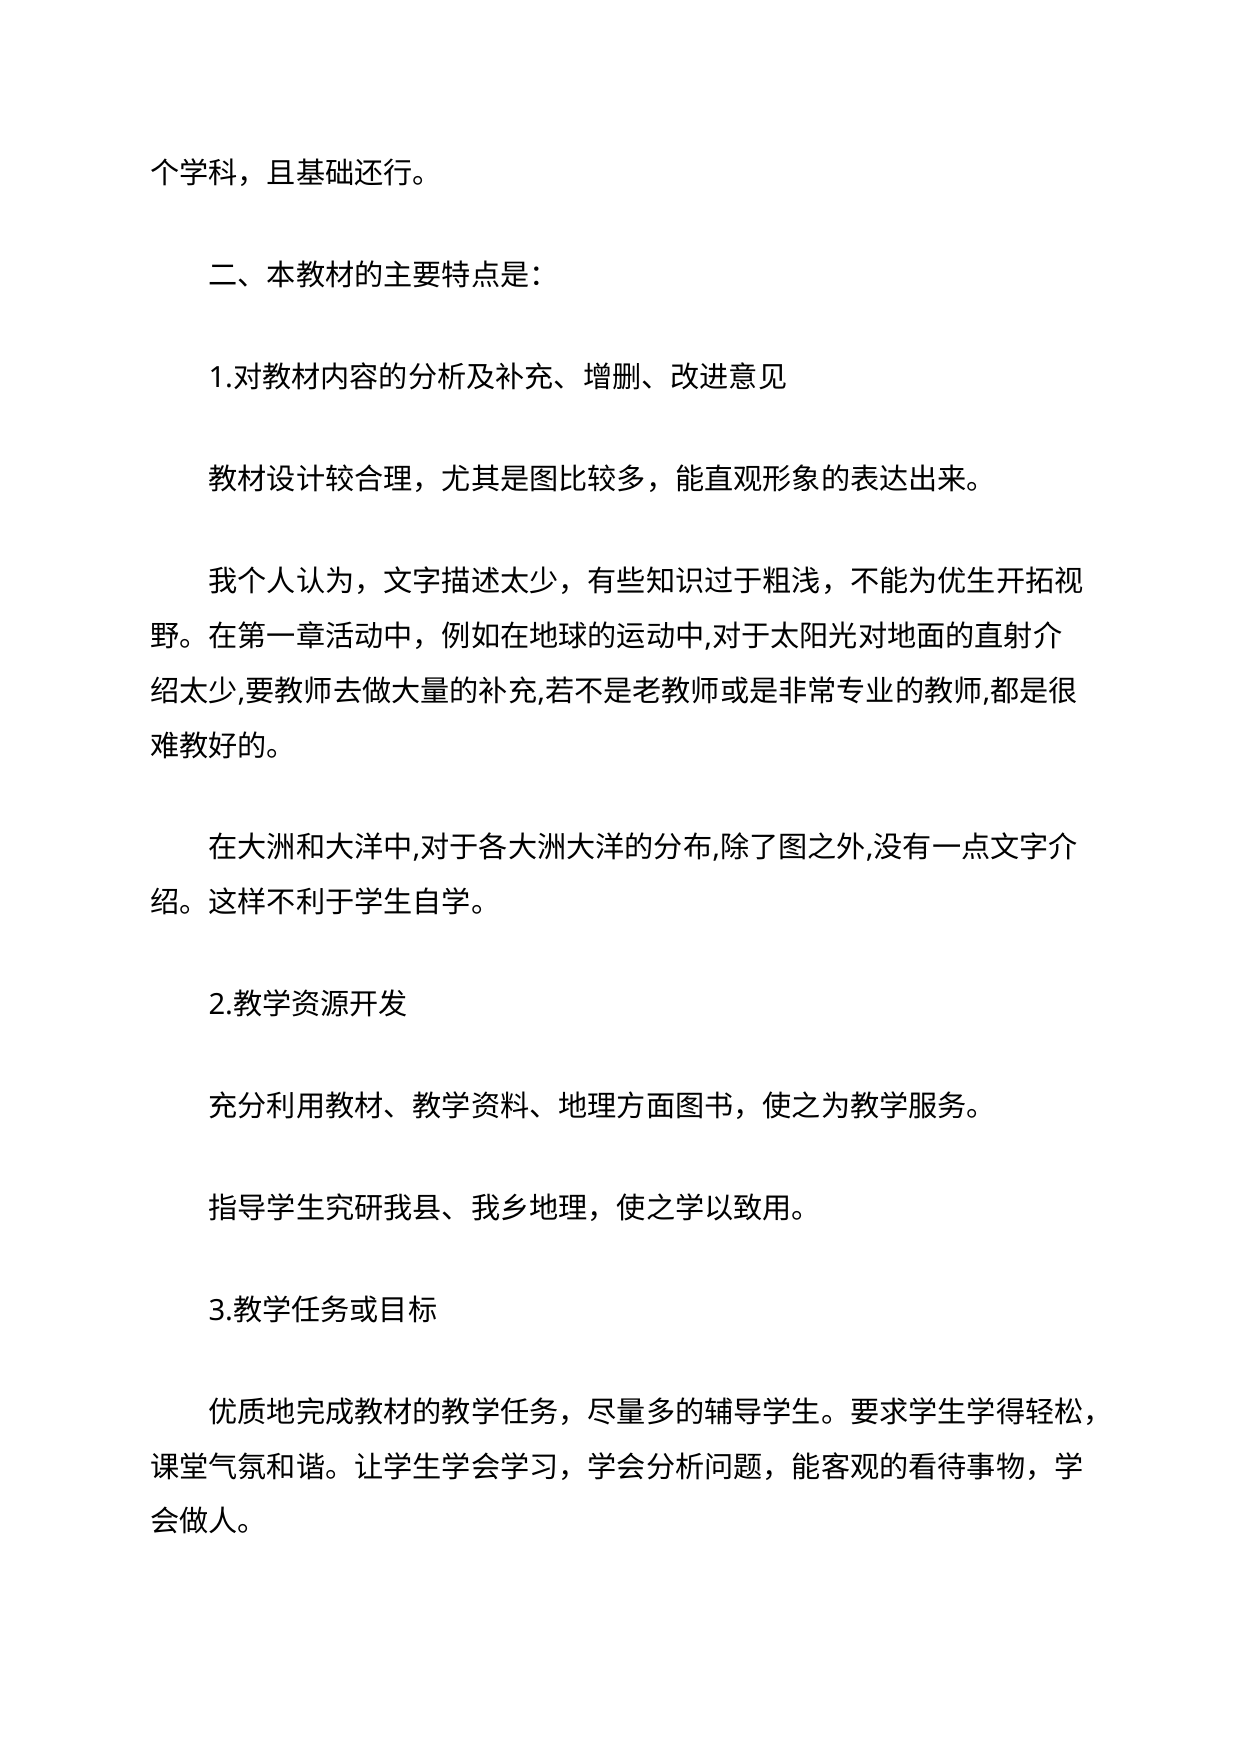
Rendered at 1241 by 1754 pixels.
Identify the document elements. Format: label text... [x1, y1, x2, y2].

text 我个人认为，文字描述太少，有些知识过于粗浅，不能为优生开拓视野。在第一章活动中，例如在地球的运动中,对于太阳光对地面的直射介绍太少,要教师去做大量的补充,若不是老教师或是非常专业的教师,都是很难教好的。 [150, 557, 1090, 764]
text 在大洲和大洋中,对于各大洲大洋的分布,除了图之外,没有一点文字介绍。这样不利于学生自学。 [150, 824, 1090, 921]
text 指导学生究研我县、我乡地理，使之学以致用。 [150, 1184, 1090, 1227]
text 1.对教材内容的分析及补充、增删、改进意见 [150, 353, 1090, 396]
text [150, 150, 1090, 192]
text 3.教学任务或目标 [150, 1286, 1090, 1329]
text 充分利用教材、教学资料、地理方面图书，使之为教学服务。 [150, 1083, 1090, 1125]
text 优质地完成教材的教学任务，尽量多的辅导学生。要求学生学得轻松，课堂气氛和谐。让学生学会学习，学会分析问题，能客观的看待事物，学会做人。 [150, 1388, 1090, 1540]
text 教材设计较合理，尤其是图比较多，能直观形象的表达出来。 [150, 456, 1090, 498]
text 2.教学资源开发 [150, 981, 1090, 1023]
text 二、本教材的主要特点是： [150, 252, 1090, 294]
